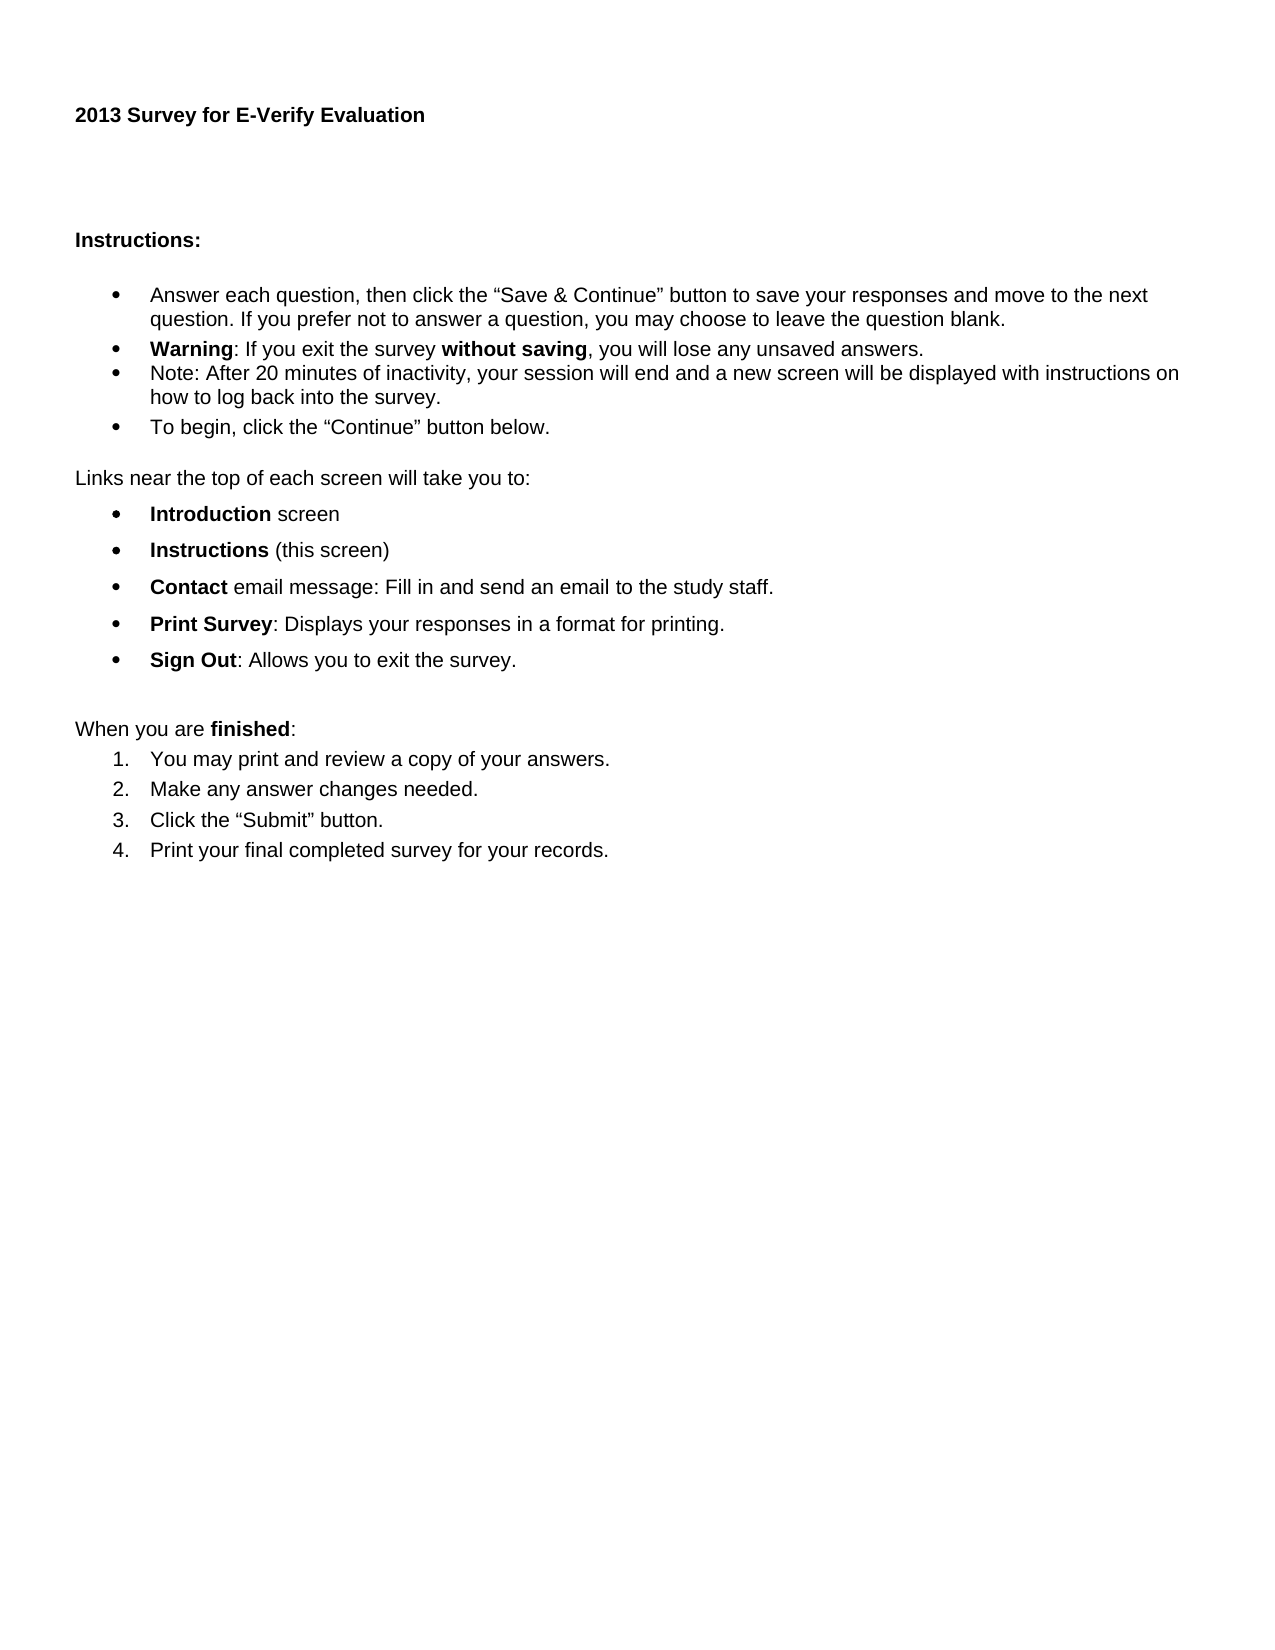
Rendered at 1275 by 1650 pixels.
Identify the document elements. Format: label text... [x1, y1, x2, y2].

list Contact email message: Fill in and send an email to the study staff. [112, 575, 1200, 599]
list Print Survey: Displays your responses in a format for printing. [112, 611, 1200, 636]
list Introduction screen [112, 502, 1200, 526]
list Make any answer changes needed. [112, 777, 1200, 801]
list Instructions (this screen) [112, 538, 1200, 562]
list You may print and review a copy of your answers. [112, 747, 1200, 771]
text Links near the top of each screen will take you to: [75, 464, 1200, 489]
list Click the “Submit” button. [112, 807, 1200, 831]
text Instructions: [75, 226, 1200, 251]
list Sign Out: Allows you to exit the survey. [112, 648, 1200, 672]
list Answer each question, then click the “Save & Continue” button to save your responses and move to the next question. If you prefer not to answer a question, you may choose to leave the question blank. [112, 283, 1200, 331]
list To begin, click the “Continue” button below. [112, 415, 1200, 439]
text When you are finished: [75, 716, 1200, 741]
text 2013 Survey for E-Verify Evaluation [75, 101, 1200, 126]
list Print your final completed survey for your records. [112, 838, 1200, 862]
list Warning: If you exit the survey without saving, you will lose any unsaved answers. [112, 337, 1200, 361]
list Note: After 20 minutes of inactivity, your session will end and a new screen will be displayed with instructions on how to log back into the survey. [112, 361, 1200, 409]
